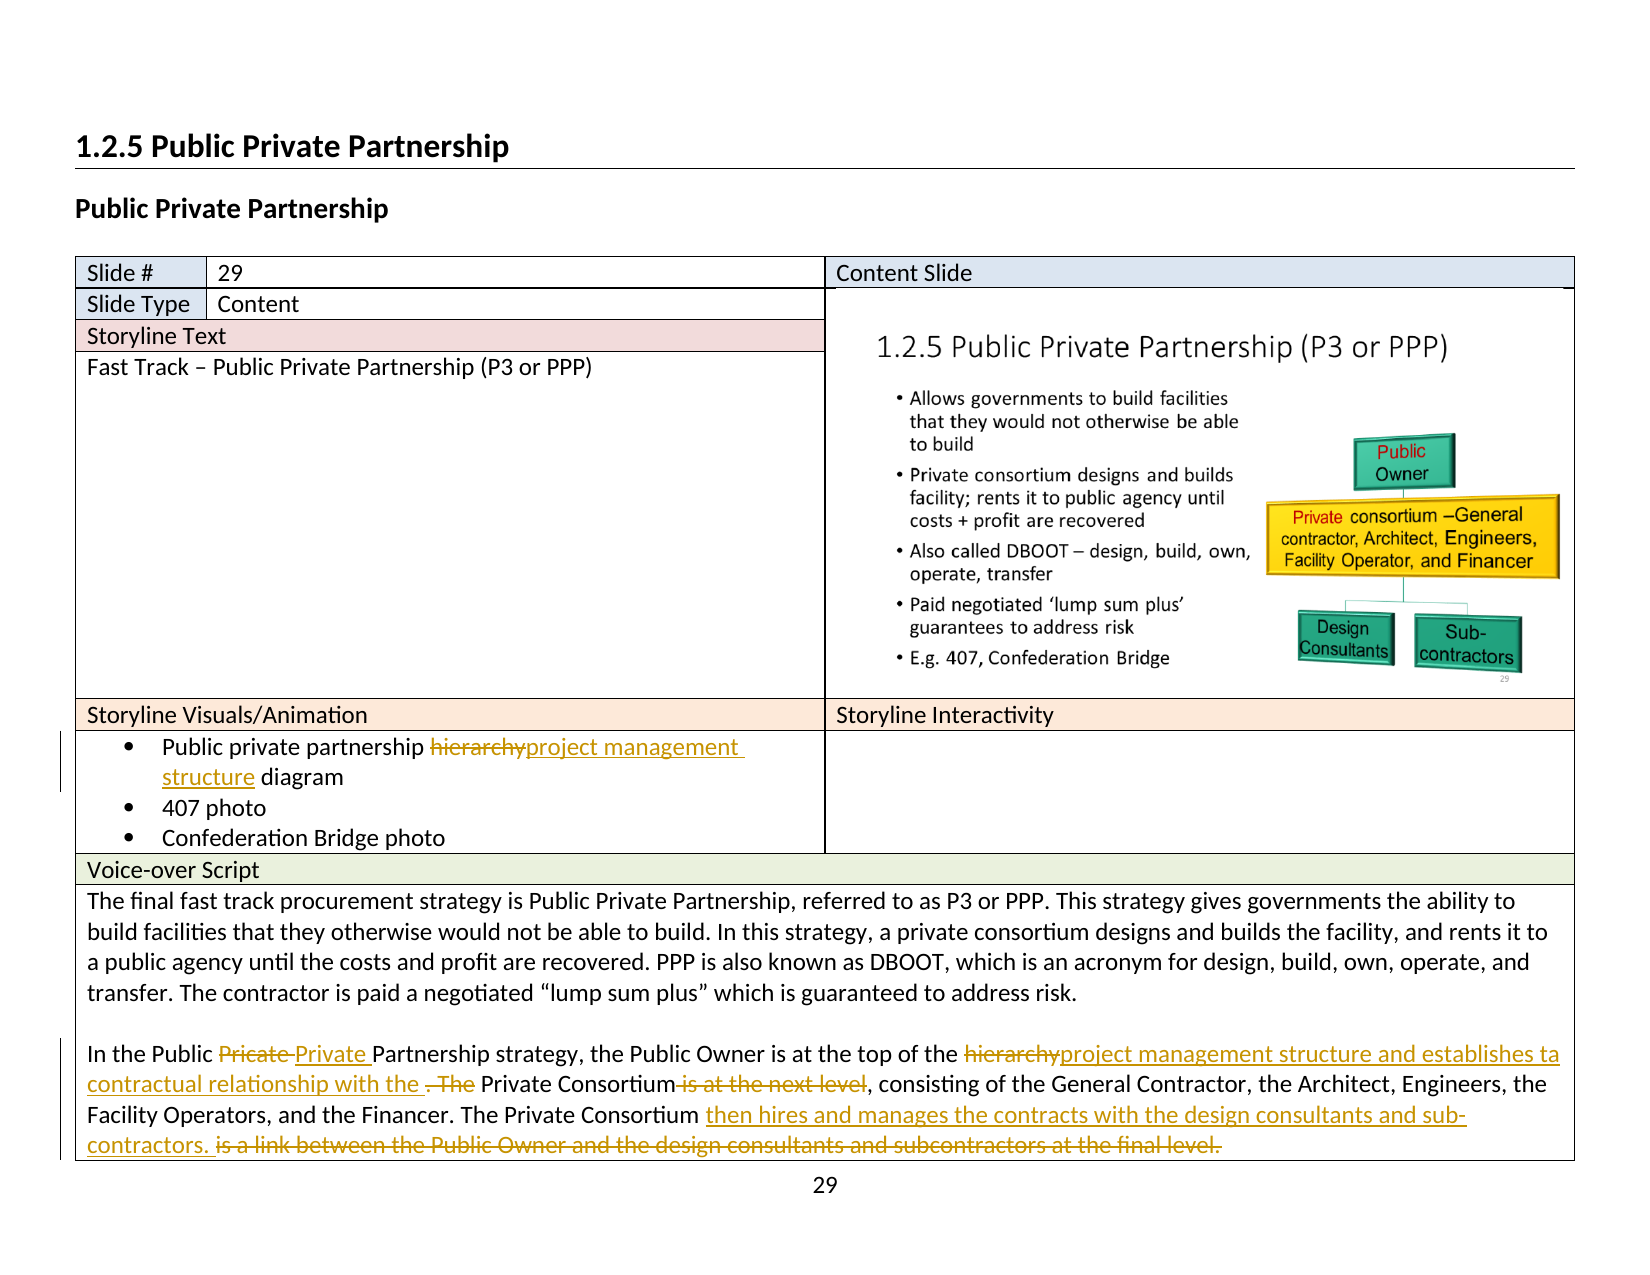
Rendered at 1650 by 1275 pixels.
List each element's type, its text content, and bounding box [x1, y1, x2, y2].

table_header 29 [207, 257, 824, 287]
table_cell [826, 731, 1574, 853]
table_cell Storyline Visuals/Animation [76, 699, 824, 730]
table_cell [76, 885, 1574, 1160]
table_cell Slide Type [76, 289, 206, 319]
subtitle 1.2.5 Public Private Partnership [75, 125, 1575, 168]
table_header Slide # [76, 257, 206, 287]
table_cell [826, 289, 1574, 698]
table_cell Voice-over Script [76, 854, 1574, 884]
table_cell Content [207, 289, 824, 319]
table_header Content Slide [826, 257, 1574, 287]
picture [836, 288, 1564, 697]
table_cell Storyline Interactivity [826, 699, 1574, 730]
subtitle Public Private Partnership [75, 190, 1575, 225]
table_cell Public private partnership diagram 407 photo Confederation Bridge photo [76, 731, 824, 853]
table_cell Fast Track – Public Private Partnership (P3 or PPP) [76, 352, 824, 698]
table_cell Storyline Text [76, 320, 824, 351]
